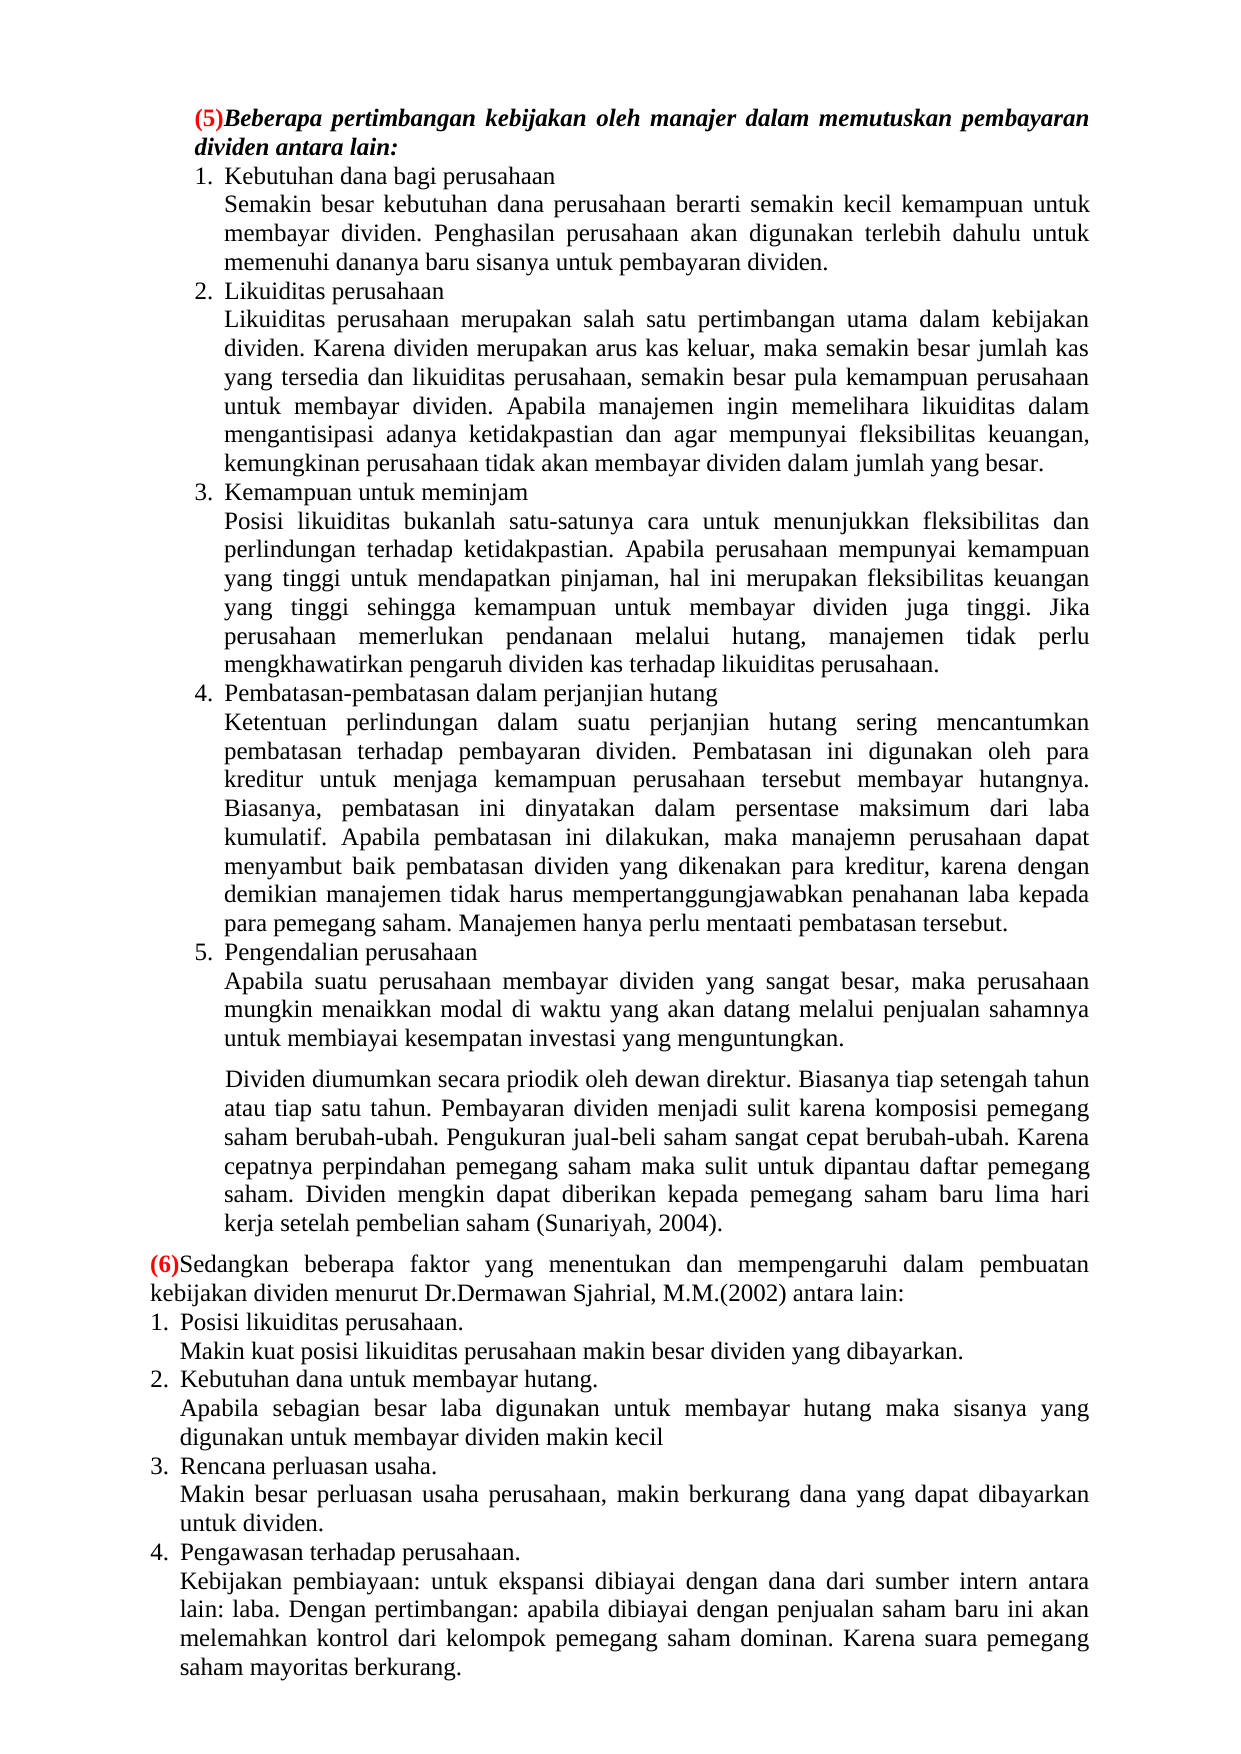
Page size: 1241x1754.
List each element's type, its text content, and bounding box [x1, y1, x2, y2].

text Makin besar perluasan usaha perusahaan, makin berkurang dana yang dapat dibayarkan untuk dividen. [179, 1479, 1090, 1537]
text Makin kuat posisi likuiditas perusahaan makin besar dividen yang dibayarkan. [179, 1336, 1090, 1364]
text 1. Posisi likuiditas perusahaan. [150, 1307, 1090, 1336]
text 3. Rencana perluasan usaha. [150, 1451, 1090, 1479]
text Semakin besar kebutuhan dana perusahaan berarti semakin kecil kemampuan untuk membayar dividen. Penghasilan perusahaan akan digunakan terlebih dahulu untuk memenuhi dananya baru sisanya untuk pembayaran dividen. [224, 189, 1090, 276]
text (5)Beberapa pertimbangan kebijakan oleh manajer dalam memutuskan pembayaran dividen antara lain: [194, 103, 1090, 161]
text 1. Kebutuhan dana bagi perusahaan [194, 161, 1090, 189]
text Apabila suatu perusahaan membayar dividen yang sangat besar, maka perusahaan mungkin menaikkan modal di waktu yang akan datang melalui penjualan sahamnya untuk membiayai kesempatan investasi yang menguntungkan. [224, 966, 1090, 1052]
text 2. Kebutuhan dana untuk membayar hutang. [150, 1364, 1090, 1393]
text (6)Sedangkan beberapa faktor yang menentukan dan mempengaruhi dalam pembuatan kebijakan dividen menurut Dr.Dermawan Sjahrial, M.M.(2002) antara lain: [150, 1249, 1090, 1307]
text 3. Kemampuan untuk meminjam [194, 477, 1090, 506]
text 4. Pembatasan-pembatasan dalam perjanjian hutang [194, 678, 1090, 707]
text Posisi likuiditas bukanlah satu-satunya cara untuk menunjukkan fleksibilitas dan perlindungan terhadap ketidakpastian. Apabila perusahaan mempunyai kemampuan yang tinggi untuk mendapatkan pinjaman, hal ini merupakan fleksibilitas keuangan yang tinggi sehingga kemampuan untuk membayar dividen juga tinggi. Jika perusahaan memerlukan pendanaan melalui hutang, manajemen tidak perlu mengkhawatirkan pengaruh dividen kas terhadap likuiditas perusahaan. [224, 506, 1090, 678]
text 4. Pengawasan terhadap perusahaan. [150, 1537, 1090, 1566]
text Dividen diumumkan secara priodik oleh dewan direktur. Biasanya tiap setengah tahun atau tiap satu tahun. Pembayaran dividen menjadi sulit karena komposisi pemegang saham berubah-ubah. Pengukuran jual-beli saham sangat cepat berubah-ubah. Karena cepatnya perpindahan pemegang saham maka sulit untuk dipantau daftar pemegang saham. Dividen mengkin dapat diberikan kepada pemegang saham baru lima hari kerja setelah pembelian saham (Sunariyah, 2004). [224, 1064, 1090, 1237]
text Likuiditas perusahaan merupakan salah satu pertimbangan utama dalam kebijakan dividen. Karena dividen merupakan arus kas keluar, maka semakin besar jumlah kas yang tersedia dan likuiditas perusahaan, semakin besar pula kemampuan perusahaan untuk membayar dividen. Apabila manajemen ingin memelihara likuiditas dalam mengantisipasi adanya ketidakpastian dan agar mempunyai fleksibilitas keuangan, kemungkinan perusahaan tidak akan membayar dividen dalam jumlah yang besar. [224, 304, 1090, 477]
text Kebijakan pembiayaan: untuk ekspansi dibiayai dengan dana dari sumber intern antara lain: laba. Dengan pertimbangan: apabila dibiayai dengan penjualan saham baru ini akan melemahkan kontrol dari kelompok pemegang saham dominan. Karena suara pemegang saham mayoritas berkurang. [179, 1566, 1090, 1681]
text 2. Likuiditas perusahaan [194, 276, 1090, 304]
text Ketentuan perlindungan dalam suatu perjanjian hutang sering mencantumkan pembatasan terhadap pembayaran dividen. Pembatasan ini digunakan oleh para kreditur untuk menjaga kemampuan perusahaan tersebut membayar hutangnya. Biasanya, pembatasan ini dinyatakan dalam persentase maksimum dari laba kumulatif. Apabila pembatasan ini dilakukan, maka manajemn perusahaan dapat menyambut baik pembatasan dividen yang dikenakan para kreditur, karena dengan demikian manajemen tidak harus mempertanggungjawabkan penahanan laba kepada para pemegang saham. Manajemen hanya perlu mentaati pembatasan tersebut. [224, 707, 1090, 937]
text 5. Pengendalian perusahaan [194, 937, 1090, 966]
text Apabila sebagian besar laba digunakan untuk membayar hutang maka sisanya yang digunakan untuk membayar dividen makin kecil [179, 1393, 1090, 1451]
